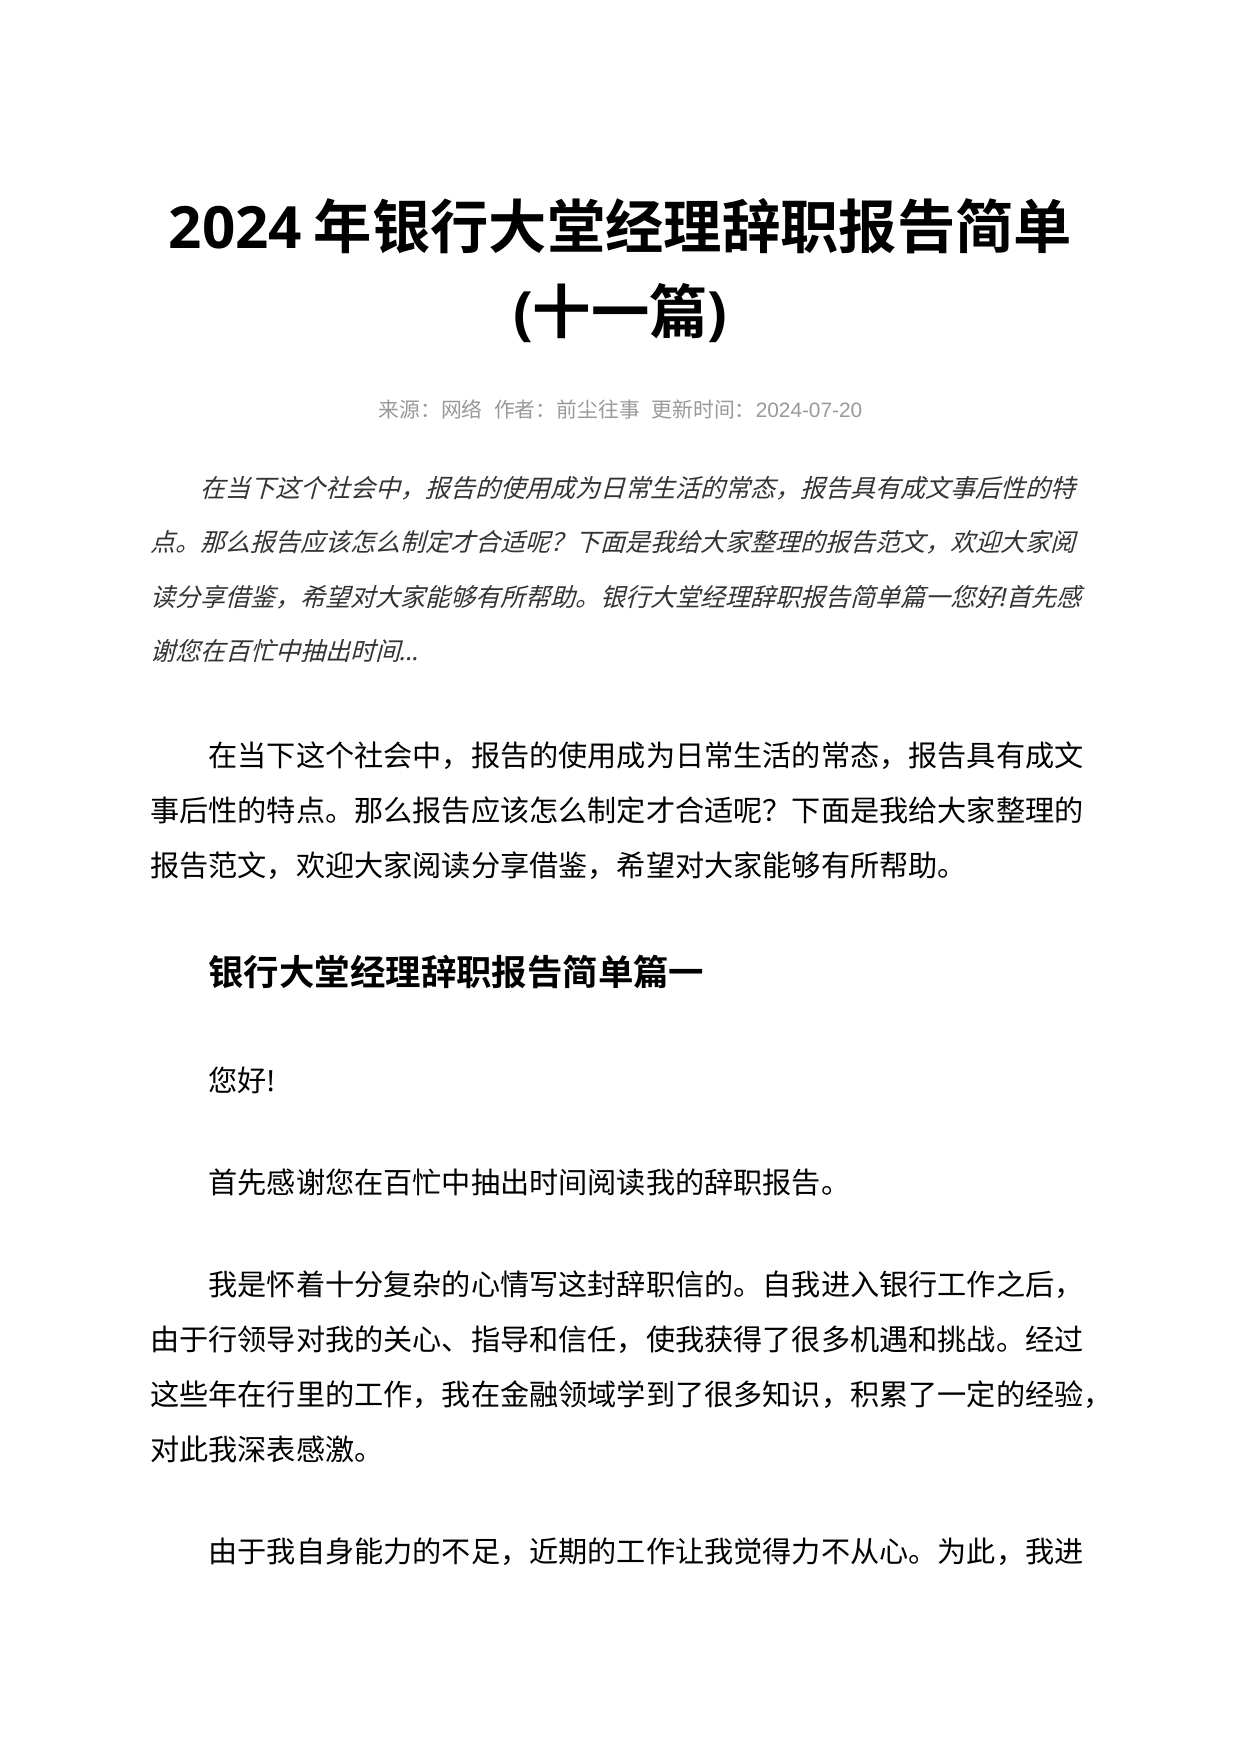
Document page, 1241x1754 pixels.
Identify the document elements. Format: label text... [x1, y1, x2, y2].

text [150, 1528, 1090, 1570]
text 来源：网络 作者：前尘往事 更新时间：2024-07-20 [150, 398, 1090, 422]
text 银行大堂经理辞职报告简单篇一 [150, 944, 1090, 996]
text 在当下这个社会中，报告的使用成为日常生活的常态，报告具有成文事后性的特点。那么报告应该怎么制定才合适呢？下面是我给大家整理的报告范文，欢迎大家阅读分享借鉴，希望对大家能够有所帮助。 [150, 733, 1090, 885]
text 首先感谢您在百忙中抽出时间阅读我的辞职报告。 [150, 1160, 1090, 1202]
subtitle 2024年银行大堂经理辞职报告简单(十一篇) [150, 181, 1090, 351]
text 在当下这个社会中，报告的使用成为日常生活的常态，报告具有成文事后性的特点。那么报告应该怎么制定才合适呢？下面是我给大家整理的报告范文，欢迎大家阅读分享借鉴，希望对大家能够有所帮助。银行大堂经理辞职报告简单篇一您好!首先感谢您在百忙中抽出时间... [150, 468, 1090, 668]
text 您好! [150, 1058, 1090, 1100]
text 我是怀着十分复杂的心情写这封辞职信的。自我进入银行工作之后，由于行领导对我的关心、指导和信任，使我获得了很多机遇和挑战。经过这些年在行里的工作，我在金融领域学到了很多知识，积累了一定的经验，对此我深表感激。 [150, 1262, 1090, 1469]
